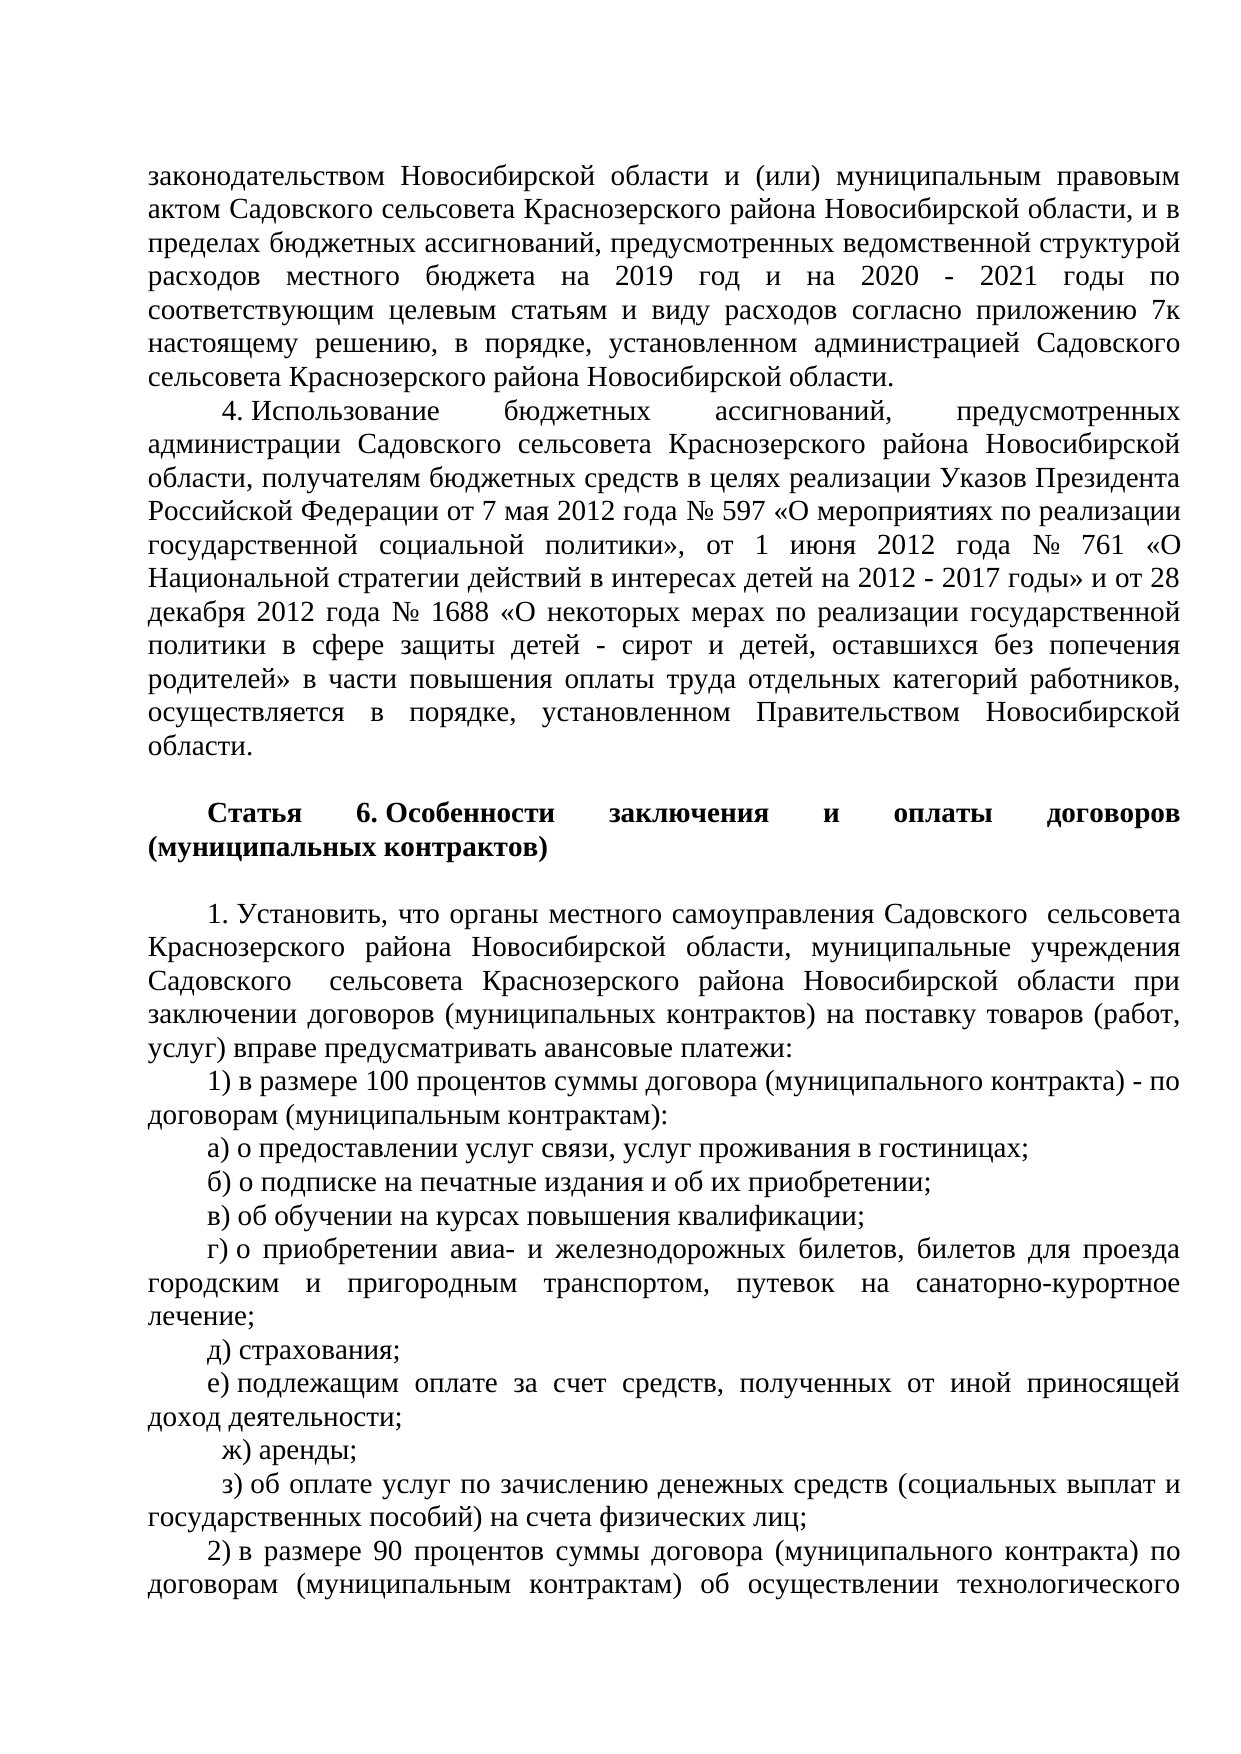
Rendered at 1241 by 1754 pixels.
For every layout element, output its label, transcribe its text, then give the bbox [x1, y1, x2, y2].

text б) о подписке на печатные издания и об их приобретении; [148, 1164, 1181, 1198]
text д) страхования; [148, 1332, 1181, 1365]
text 1. Установить, что органы местного самоуправления Садовского сельсовета Краснозерского района Новосибирской области, муниципальные учреждения Садовского сельсовета Краснозерского района Новосибирской области при заключении договоров (муниципальных контрактов) на поставку товаров (работ, услуг) вправе предусматривать авансовые платежи: [148, 896, 1181, 1063]
text г) о приобретении авиа- и железнодорожных билетов, билетов для проезда городским и пригородным транспортом, путевок на санаторно-курортное лечение; [148, 1231, 1181, 1332]
text а) о предоставлении услуг связи, услуг проживания в гостиницах; [148, 1131, 1181, 1164]
text 1) в размере 100 процентов суммы договора (муниципального контракта) - по договорам (муниципальным контрактам): [148, 1063, 1181, 1131]
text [148, 1533, 1181, 1600]
text Статья 6. Особенности заключения и оплаты договоров (муниципальных контрактов) [148, 795, 1181, 862]
text 4. Использование бюджетных ассигнований, предусмотренных администрации Садовского сельсовета Краснозерского района Новосибирской области, получателям бюджетных средств в целях реализации Указов Президента Российской Федерации от 7 мая 2012 года № 597 «О мероприятиях по реализации государственной социальной политики», от 1 июня 2012 года № 761 «О Национальной стратегии действий в интересах детей на 2012 - 2017 годы» и от 28 декабря 2012 года № 1688 «О некоторых мерах по реализации государственной политики в сфере защиты детей - сирот и детей, оставшихся без попечения родителей» в части повышения оплаты труда отдельных категорий работников, осуществляется в порядке, установленном Правительством Новосибирской области. [148, 393, 1181, 762]
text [148, 158, 1181, 393]
text ж) аренды; [148, 1432, 1181, 1466]
text з) об оплате услуг по зачислению денежных средств (социальных выплат и государственных пособий) на счета физических лиц; [148, 1466, 1181, 1533]
text е) подлежащим оплате за счет средств, полученных от иной приносящей доход деятельности; [148, 1365, 1181, 1432]
text в) об обучении на курсах повышения квалификации; [148, 1198, 1181, 1231]
